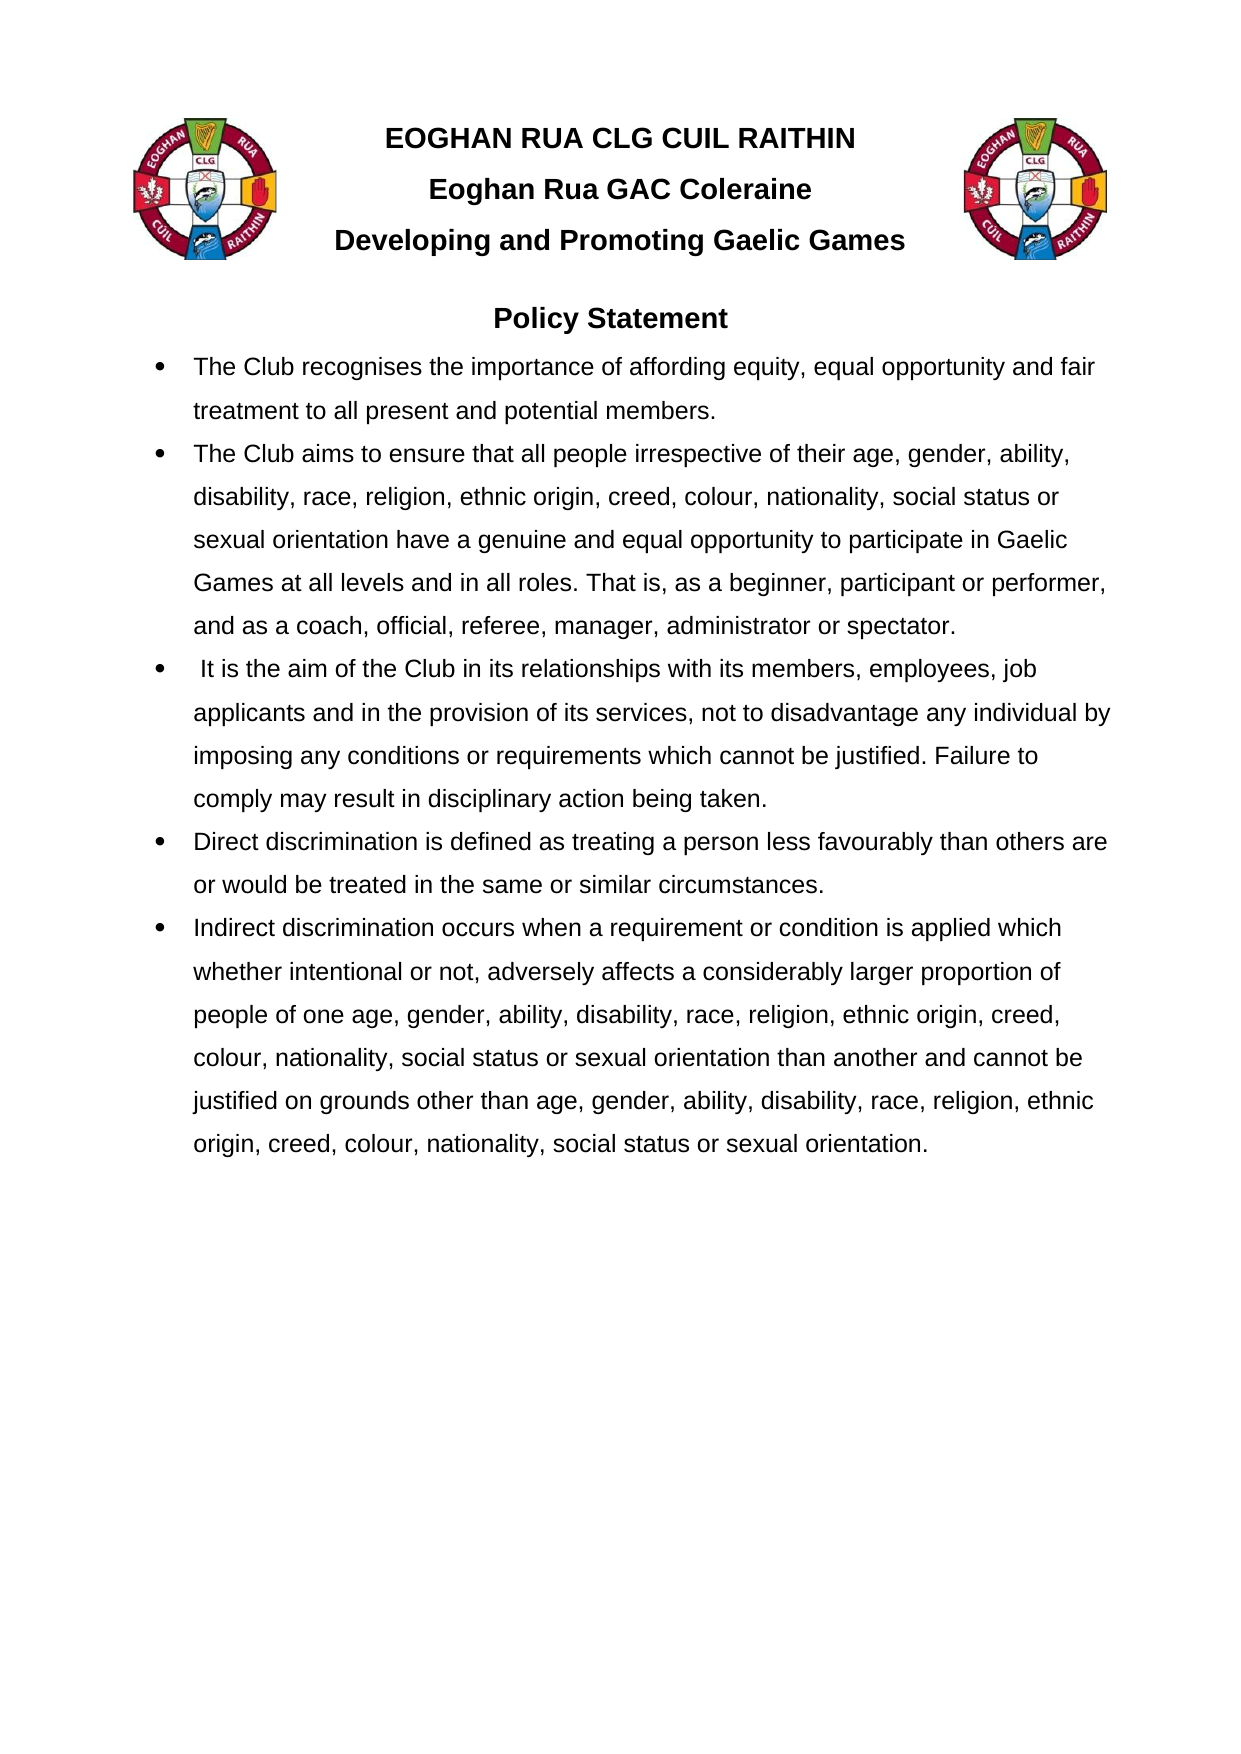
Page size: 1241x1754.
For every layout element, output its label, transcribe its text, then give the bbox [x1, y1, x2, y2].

list Direct discrimination is defined as treating a person less favourably than others are or would be treated in the same or similar circumstances. [156, 827, 1122, 899]
list The Club recognises the importance of affording equity, equal opportunity and fair treatment to all present and potential members. [156, 352, 1122, 424]
picture [963, 118, 1107, 260]
table_header [949, 118, 1122, 276]
table_header EOGHAN RUA CLG CUIL RAITHIN Eoghan Rua GAC Coleraine Developing and Promoting Gaelic Games [292, 118, 949, 276]
table_header [118, 118, 292, 276]
text Policy Statement [418, 301, 1122, 335]
list The Club aims to ensure that all people irrespective of their age, gender, ability, disability, race, religion, ethnic origin, creed, colour, nationality, social status or sexual orientation have a genuine and equal opportunity to participate in Gaelic Games at all levels and in all roles. That is, as a beginner, participant or performer, and as a coach, official, referee, manager, administrator or spectator. [156, 439, 1122, 640]
list It is the aim of the Club in its relationships with its members, employees, job applicants and in the provision of its services, not to disadvantage any individual by imposing any conditions or requirements which cannot be justified. Failure to comply may result in disciplinary action being taken. [156, 654, 1122, 813]
list Indirect discrimination occurs when a requirement or condition is applied which whether intentional or not, adversely affects a considerably larger proportion of people of one age, gender, ability, disability, race, religion, ethnic origin, creed, colour, nationality, social status or sexual orientation than another and cannot be justified on grounds other than age, gender, ability, disability, race, religion, ethnic origin, creed, colour, nationality, social status or sexual orientation. [156, 913, 1122, 1158]
picture [133, 118, 277, 260]
